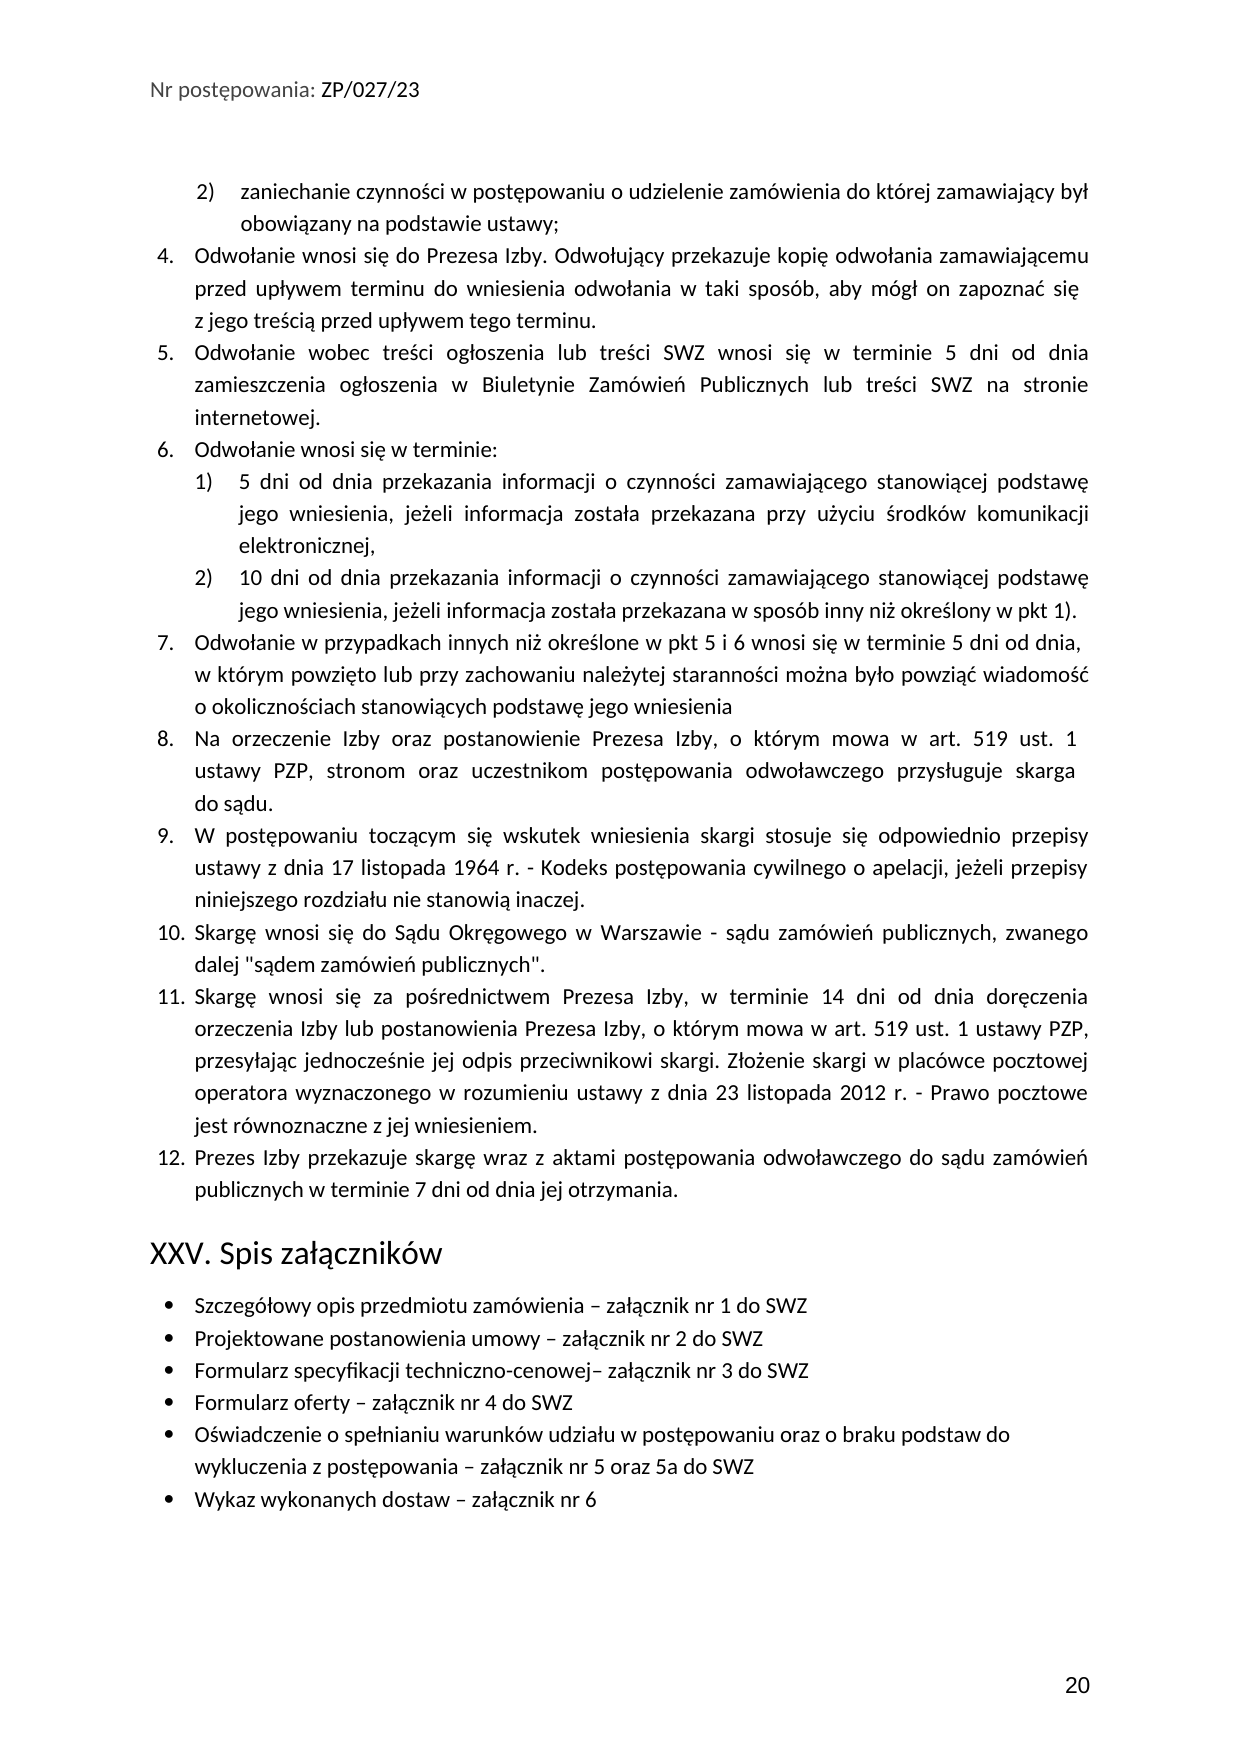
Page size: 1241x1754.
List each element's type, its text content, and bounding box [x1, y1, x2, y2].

subtitle XXV. Spis załączników [150, 1232, 1090, 1273]
list Szczegółowy opis przedmiotu zamówienia – załącznik nr 1 do SWZ [165, 1292, 1090, 1319]
list Prezes Izby przekazuje skargę wraz z aktami postępowania odwoławczego do sądu zamówień publicznych w terminie 7 dni od dnia jej otrzymania. [157, 1143, 1090, 1203]
list Odwołanie wnosi się w terminie: [157, 435, 1090, 463]
list Projektowane postanowienia umowy – załącznik nr 2 do SWZ [165, 1324, 1090, 1352]
text 2) 10 dni od dnia przekazania informacji o czynności zamawiającego stanowiącej podstawę jego wniesienia, jeżeli informacja została przekazana w sposób inny niż określony w pkt 1). [194, 563, 1090, 624]
list W postępowaniu toczącym się wskutek wniesienia skargi stosuje się odpowiednio przepisy ustawy z dnia 17 listopada 1964 r. - Kodeks postępowania cywilnego o apelacji, jeżeli przepisy niniejszego rozdziału nie stanowią inaczej. [157, 821, 1090, 913]
list Odwołanie w przypadkach innych niż określone w pkt 5 i 6 wnosi się w terminie 5 dni od dnia, w którym powzięto lub przy zachowaniu należytej staranności można było powziąć wiadomość o okolicznościach stanowiących podstawę jego wniesienia [157, 628, 1090, 720]
list Odwołanie wnosi się do Prezesa Izby. Odwołujący przekazuje kopię odwołania zamawiającemu przed upływem terminu do wniesienia odwołania w taki sposób, aby mógł on zapoznać się z jego treścią przed upływem tego terminu. [157, 242, 1090, 334]
list Skargę wnosi się do Sądu Okręgowego w Warszawie - sądu zamówień publicznych, zwanego dalej "sądem zamówień publicznych". [157, 918, 1090, 978]
text 1) 5 dni od dnia przekazania informacji o czynności zamawiającego stanowiącej podstawę jego wniesienia, jeżeli informacja została przekazana przy użyciu środków komunikacji elektronicznej, [194, 467, 1090, 559]
list Na orzeczenie Izby oraz postanowienie Prezesa Izby, o którym mowa w art. 519 ust. 1 ustawy PZP, stronom oraz uczestnikom postępowania odwoławczego przysługuje skarga do sądu. [157, 724, 1090, 817]
list Odwołanie wobec treści ogłoszenia lub treści SWZ wnosi się w terminie 5 dni od dnia zamieszczenia ogłoszenia w Biuletynie Zamówień Publicznych lub treści SWZ na stronie internetowej. [157, 338, 1090, 431]
text 2) zaniechanie czynności w postępowaniu o udzielenie zamówienia do której zamawiający był obowiązany na podstawie ustawy; [196, 177, 1090, 237]
list Formularz specyfikacji techniczno-cenowej– załącznik nr 3 do SWZ [165, 1356, 1090, 1384]
list Wykaz wykonanych dostaw – załącznik nr 6 [165, 1485, 1090, 1513]
list Formularz oferty – załącznik nr 4 do SWZ [165, 1388, 1090, 1416]
list Skargę wnosi się za pośrednictwem Prezesa Izby, w terminie 14 dni od dnia doręczenia orzeczenia Izby lub postanowienia Prezesa Izby, o którym mowa w art. 519 ust. 1 ustawy PZP, przesyłając jednocześnie jej odpis przeciwnikowi skargi. Złożenie skargi w placówce pocztowej operatora wyznaczonego w rozumieniu ustawy z dnia 23 listopada 2012 r. - Prawo pocztowe jest równoznaczne z jej wniesieniem. [157, 982, 1090, 1139]
list Oświadczenie o spełnianiu warunków udziału w postępowaniu oraz o braku podstaw do wykluczenia z postępowania – załącznik nr 5 oraz 5a do SWZ [165, 1420, 1090, 1481]
